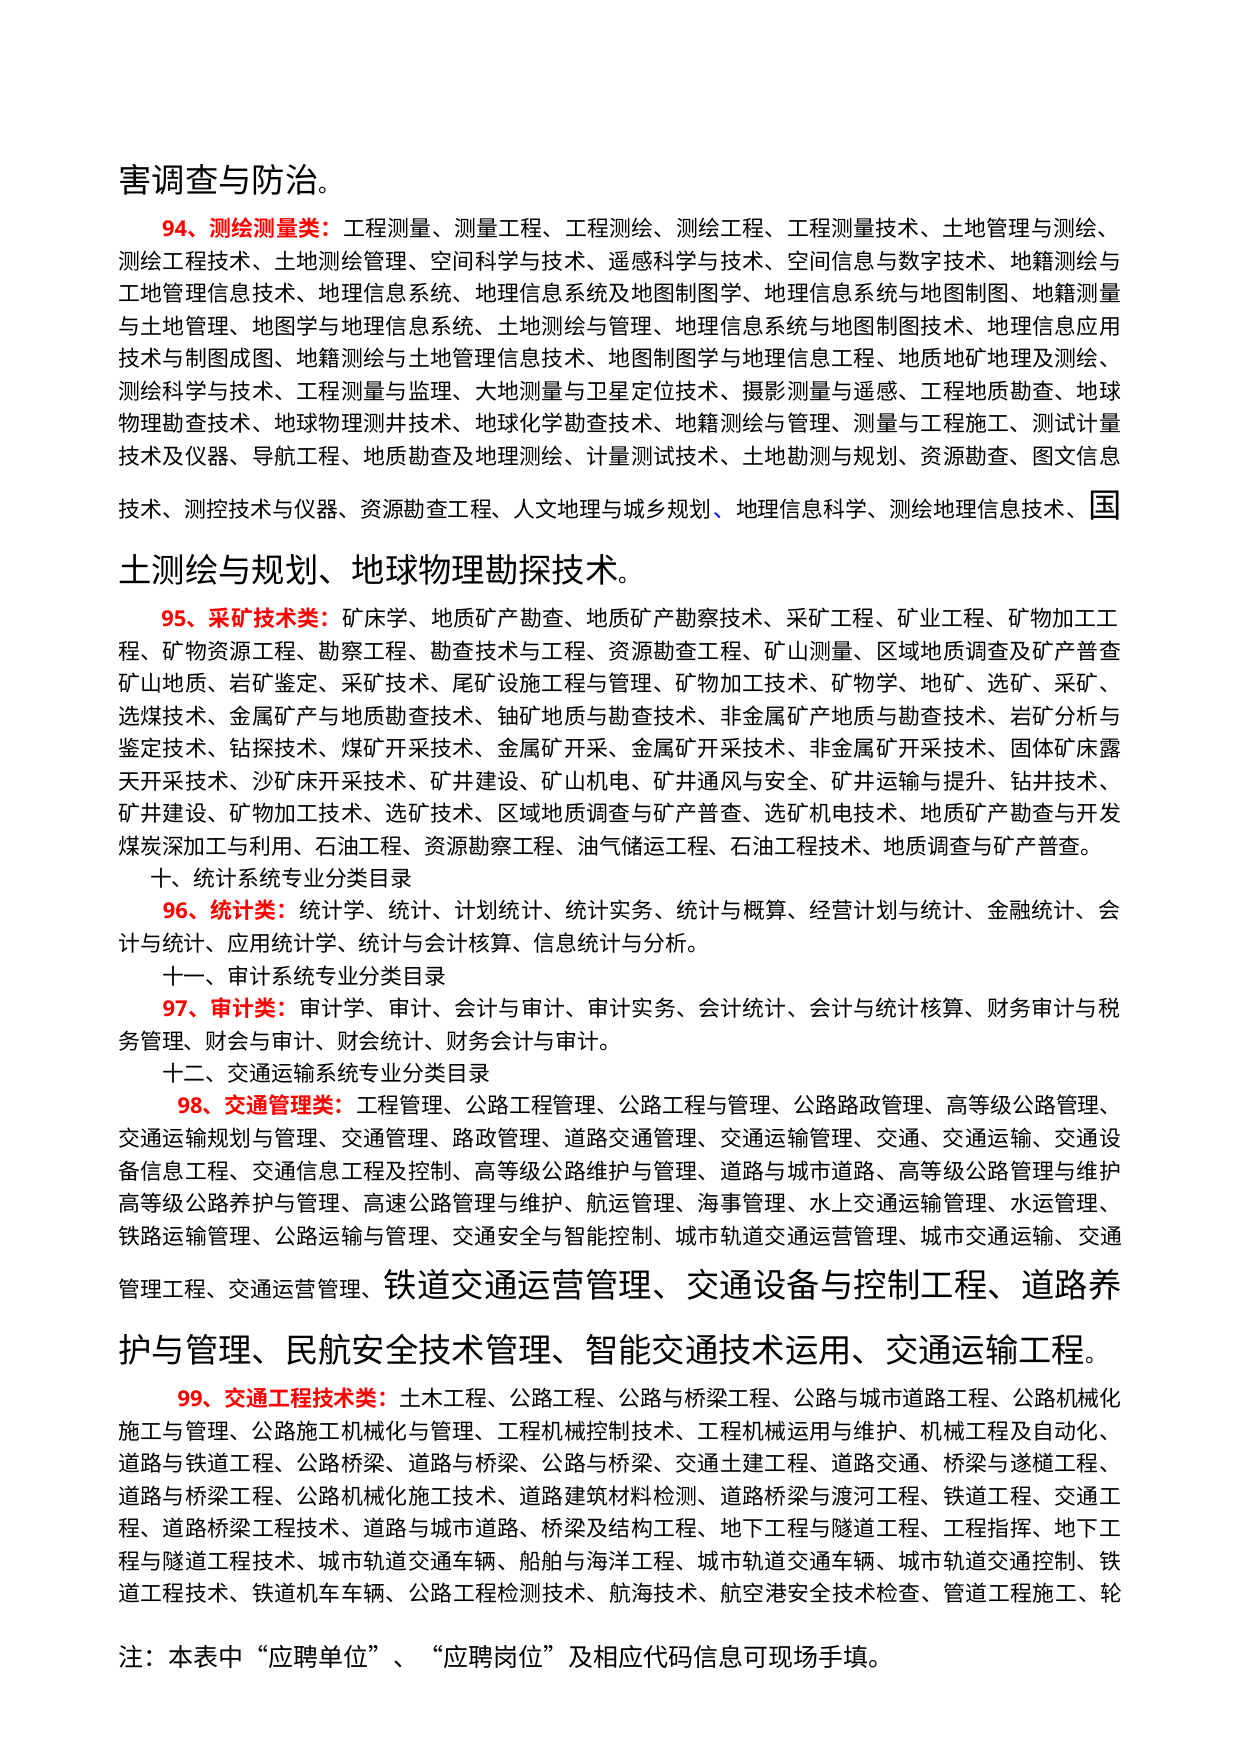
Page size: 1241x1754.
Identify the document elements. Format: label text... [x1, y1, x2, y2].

text 96、统计类：统计学、统计、计划统计、统计实务、统计与概算、经营计划与统计、金融统计、会计与统计、应用统计学、统计与会计核算、信息统计与分析。 [118, 893, 1122, 958]
text 98、交通管理类：工程管理、公路工程管理、公路工程与管理、公路路政管理、高等级公路管理、交通运输规划与管理、交通管理、路政管理、道路交通管理、交通运输管理、交通、交通运输、交通设备信息工程、交通信息工程及控制、高等级公路维护与管理、道路与城市道路、高等级公路管理与维护、高等级公路养护与管理、高速公路管理与维护、航运管理、海事管理、水上交通运输管理、水运管理、铁路运输管理、公路运输与管理、交通安全与智能控制、城市轨道交通运营管理、城市交通运输、交通管理工程、交通运营管理、铁道交通运营管理、交通设备与控制工程、道路养护与管理、民航安全技术管理、智能交通技术运用、交通运输工程。 [118, 1088, 1122, 1381]
text 十二、交通运输系统专业分类目录 [118, 1056, 1122, 1088]
text 97、审计类：审计学、审计、会计与审计、审计实务、会计统计、会计与统计核算、财务审计与税务管理、财会与审计、财会统计、财务会计与审计。 [118, 991, 1122, 1056]
text 95、采矿技术类：矿床学、地质矿产勘查、地质矿产勘察技术、采矿工程、矿业工程、矿物加工工程、矿物资源工程、勘察工程、勘查技术与工程、资源勘查工程、矿山测量、区域地质调查及矿产普查、矿山地质、岩矿鉴定、采矿技术、尾矿设施工程与管理、矿物加工技术、矿物学、地矿、选矿、采矿、选煤技术、金属矿产与地质勘查技术、铀矿地质与勘查技术、非金属矿产地质与勘查技术、岩矿分析与鉴定技术、钻探技术、煤矿开采技术、金属矿开采、金属矿开采技术、非金属矿开采技术、固体矿床露天开采技术、沙矿床开采技术、矿井建设、矿山机电、矿井通风与安全、矿井运输与提升、钻井技术、矿井建设、矿物加工技术、选矿技术、区域地质调查与矿产普查、选矿机电技术、地质矿产勘查与开发、煤炭深加工与利用、石油工程、资源勘察工程、油气储运工程、石油工程技术、地质调查与矿产普查。 [118, 601, 1122, 861]
text 94、测绘测量类：工程测量、测量工程、工程测绘、测绘工程、工程测量技术、土地管理与测绘、测绘工程技术、土地测绘管理、空间科学与技术、遥感科学与技术、空间信息与数字技术、地籍测绘与工地管理信息技术、地理信息系统、地理信息系统及地图制图学、地理信息系统与地图制图、地籍测量与土地管理、地图学与地理信息系统、土地测绘与管理、地理信息系统与地图制图技术、地理信息应用技术与制图成图、地籍测绘与土地管理信息技术、地图制图学与地理信息工程、地质地矿地理及测绘、测绘科学与技术、工程测量与监理、大地测量与卫星定位技术、摄影测量与遥感、工程地质勘查、地球物理勘查技术、地球物理测井技术、地球化学勘查技术、地籍测绘与管理、测量与工程施工、测试计量技术及仪器、导航工程、地质勘查及地理测绘、计量测试技术、土地勘测与规划、资源勘查、图文信息技术、测控技术与仪器、资源勘查工程、人文地理与城乡规划、地理信息科学、测绘地理信息技术、国土测绘与规划、地球物理勘探技术。 [118, 211, 1122, 601]
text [118, 1381, 1122, 1608]
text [118, 146, 1122, 211]
text 十、统计系统专业分类目录 [118, 861, 1122, 893]
text 十一、审计系统专业分类目录 [118, 958, 1122, 991]
